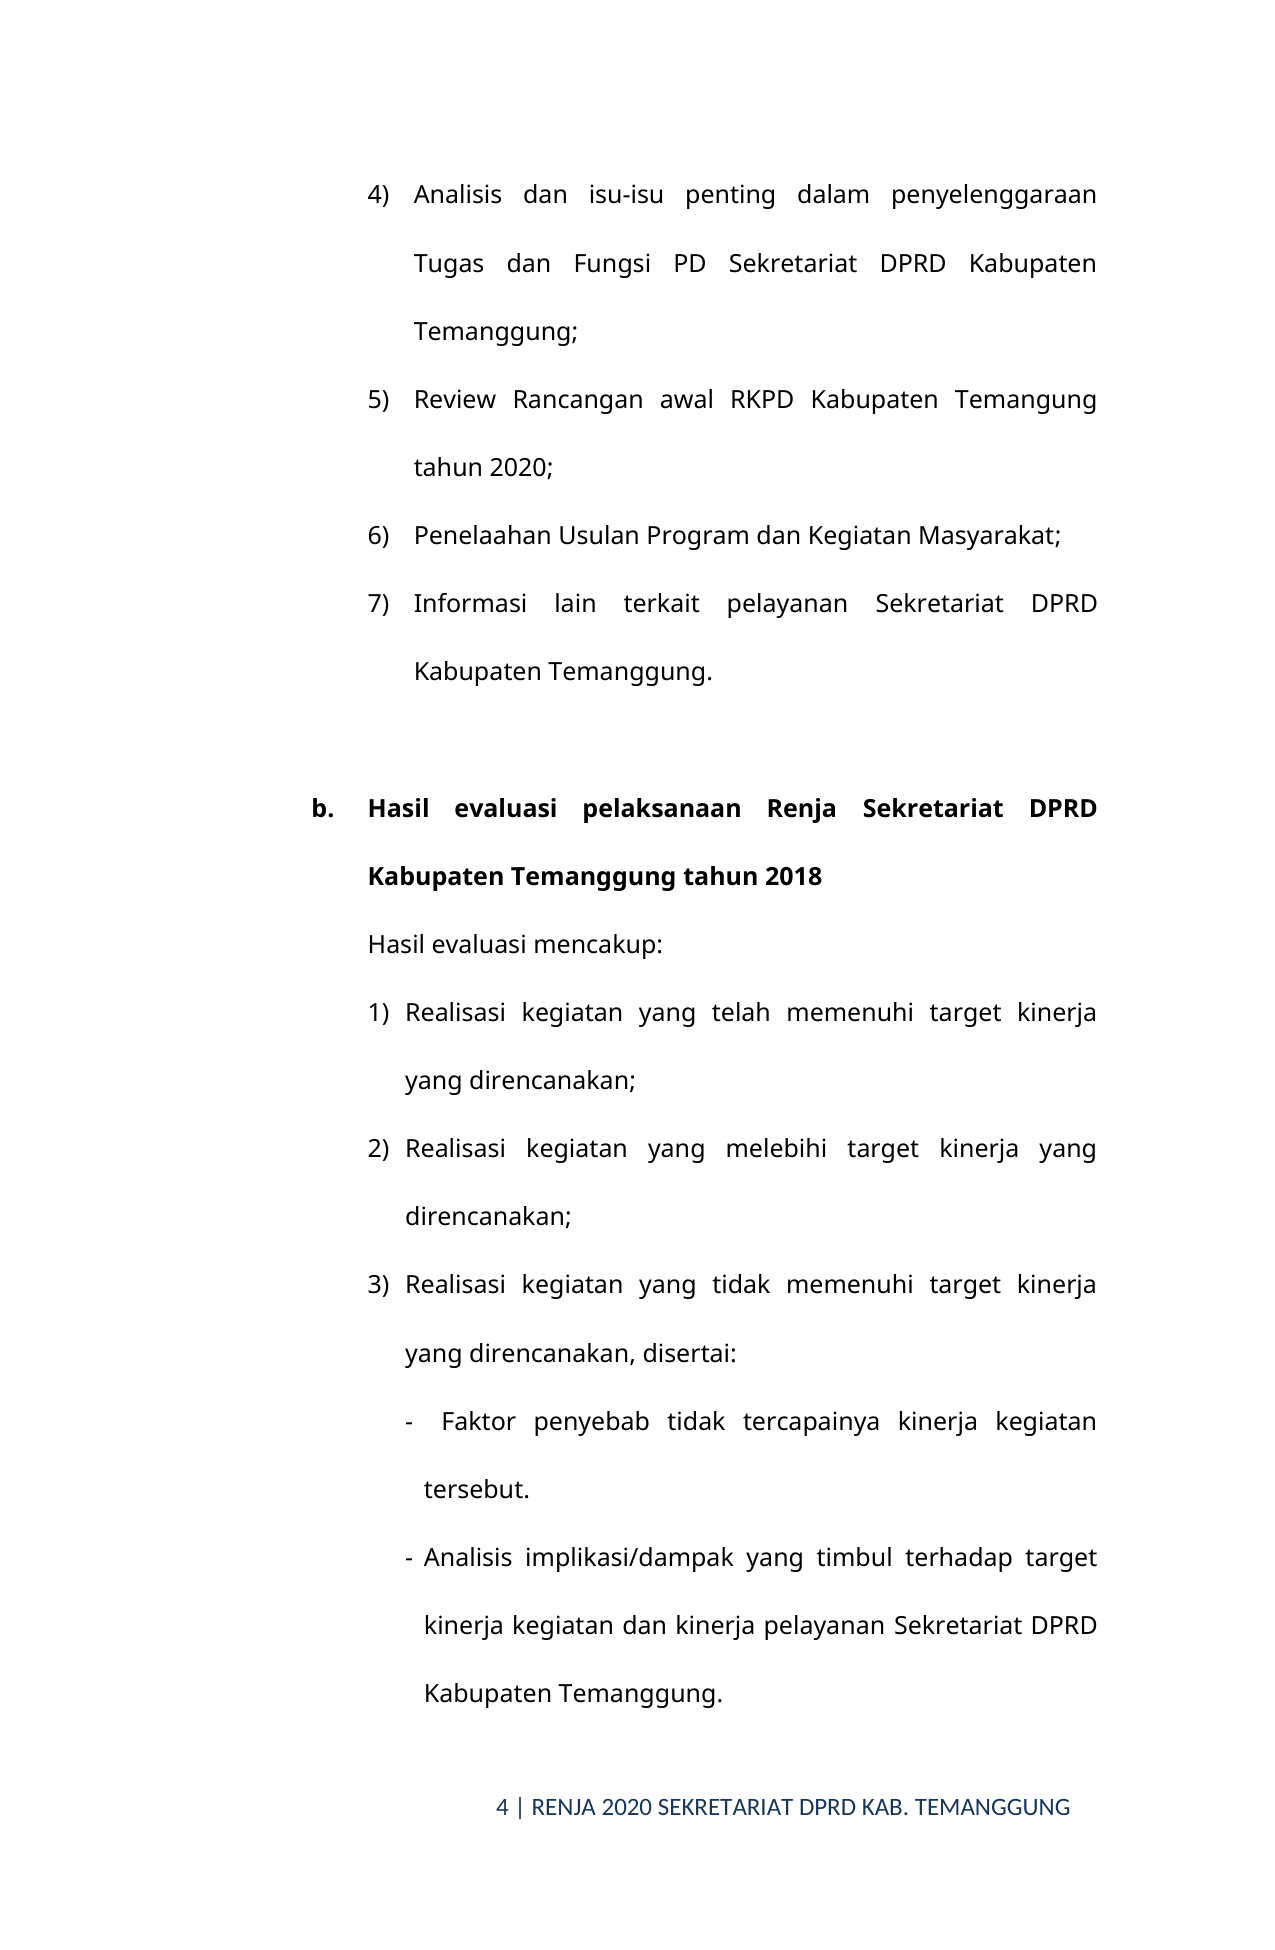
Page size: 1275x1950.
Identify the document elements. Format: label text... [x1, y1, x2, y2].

list Informasi lain terkait pelayanan Sekretariat DPRD Kabupaten Temanggung. [367, 586, 1098, 688]
list Analisis implikasi/dampak yang timbul terhadap target kinerja kegiatan dan kinerja pelayanan Sekretariat DPRD Kabupaten Temanggung. [405, 1540, 1098, 1710]
text Hasil evaluasi mencakup: [367, 927, 1098, 961]
list Realisasi kegiatan yang telah memenuhi target kinerja yang direncanakan; [367, 995, 1098, 1097]
list Realisasi kegiatan yang melebihi target kinerja yang direncanakan; [367, 1131, 1098, 1233]
list Faktor penyebab tidak tercapainya kinerja kegiatan tersebut. [405, 1403, 1098, 1506]
list Penelaahan Usulan Program dan Kegiatan Masyarakat; [367, 518, 1098, 552]
list Analisis dan isu-isu penting dalam penyelenggaraan Tugas dan Fungsi PD Sekretariat DPRD Kabupaten Temanggung; [367, 177, 1098, 347]
list Realisasi kegiatan yang tidak memenuhi target kinerja yang direncanakan, disertai: [367, 1267, 1098, 1369]
list Review Rancangan awal RKPD Kabupaten Temangung tahun 2020; [367, 382, 1098, 484]
list Hasil evaluasi pelaksanaan Renja Sekretariat DPRD Kabupaten Temanggung tahun 2018 [311, 790, 1098, 892]
